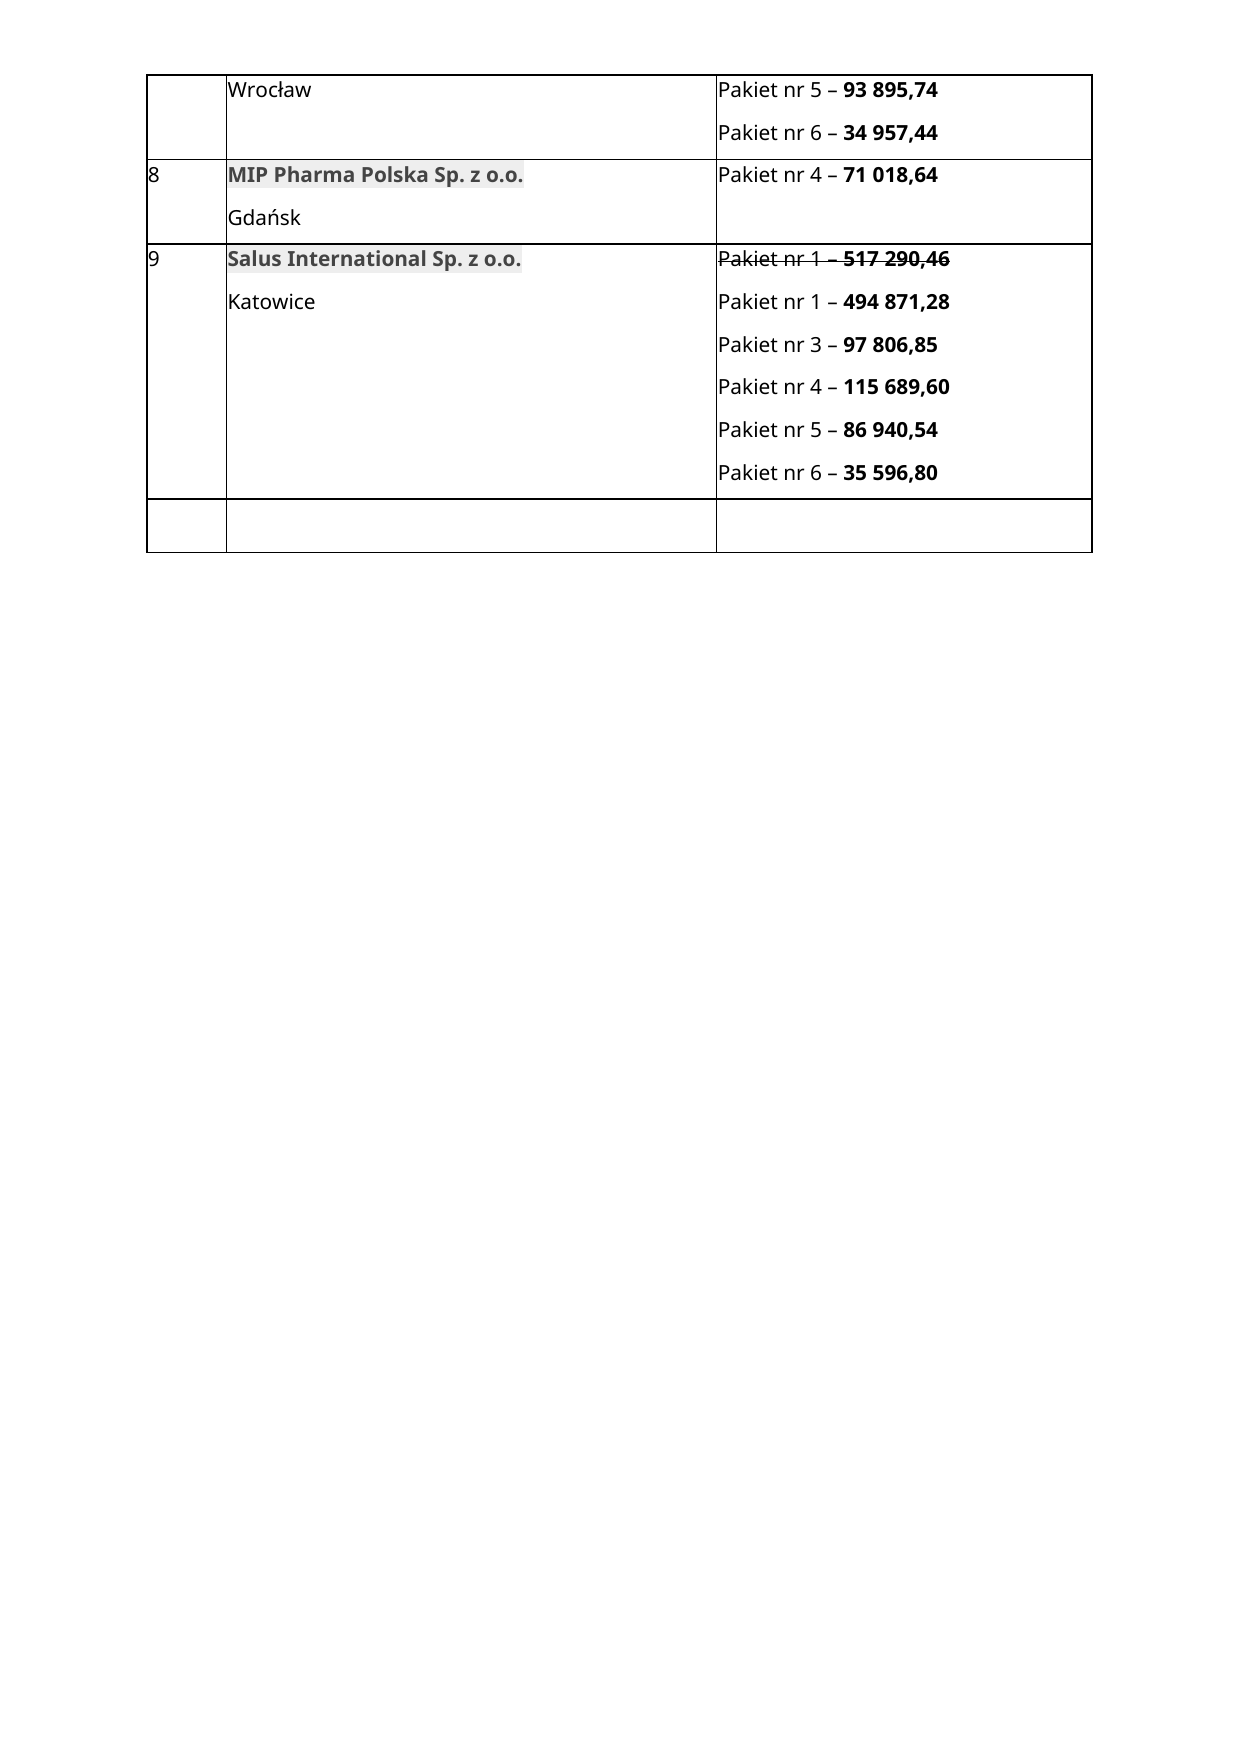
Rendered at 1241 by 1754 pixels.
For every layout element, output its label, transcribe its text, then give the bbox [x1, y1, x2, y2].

table_cell [227, 500, 716, 552]
table_cell [148, 500, 226, 552]
table_cell Salus International Sp. z o.o. Katowice [227, 245, 716, 498]
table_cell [227, 76, 716, 158]
table_cell 9 [148, 245, 226, 498]
table_cell [717, 500, 1091, 552]
table_cell 7 [148, 76, 226, 158]
table_cell Pakiet nr 1 – 517 290,46 Pakiet nr 1 – 494 871,28 Pakiet nr 3 – 97 806,85 Pakiet nr 4 – 115 689,60 Pakiet nr 5 – 86 940,54 Pakiet nr 6 – 35 596,80 [717, 245, 1091, 498]
table_cell 8 [148, 160, 226, 243]
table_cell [717, 76, 1091, 158]
table_cell MIP Pharma Polska Sp. z o.o. Gdańsk [227, 160, 716, 243]
table_cell Pakiet nr 4 – 71 018,64 [717, 160, 1091, 243]
